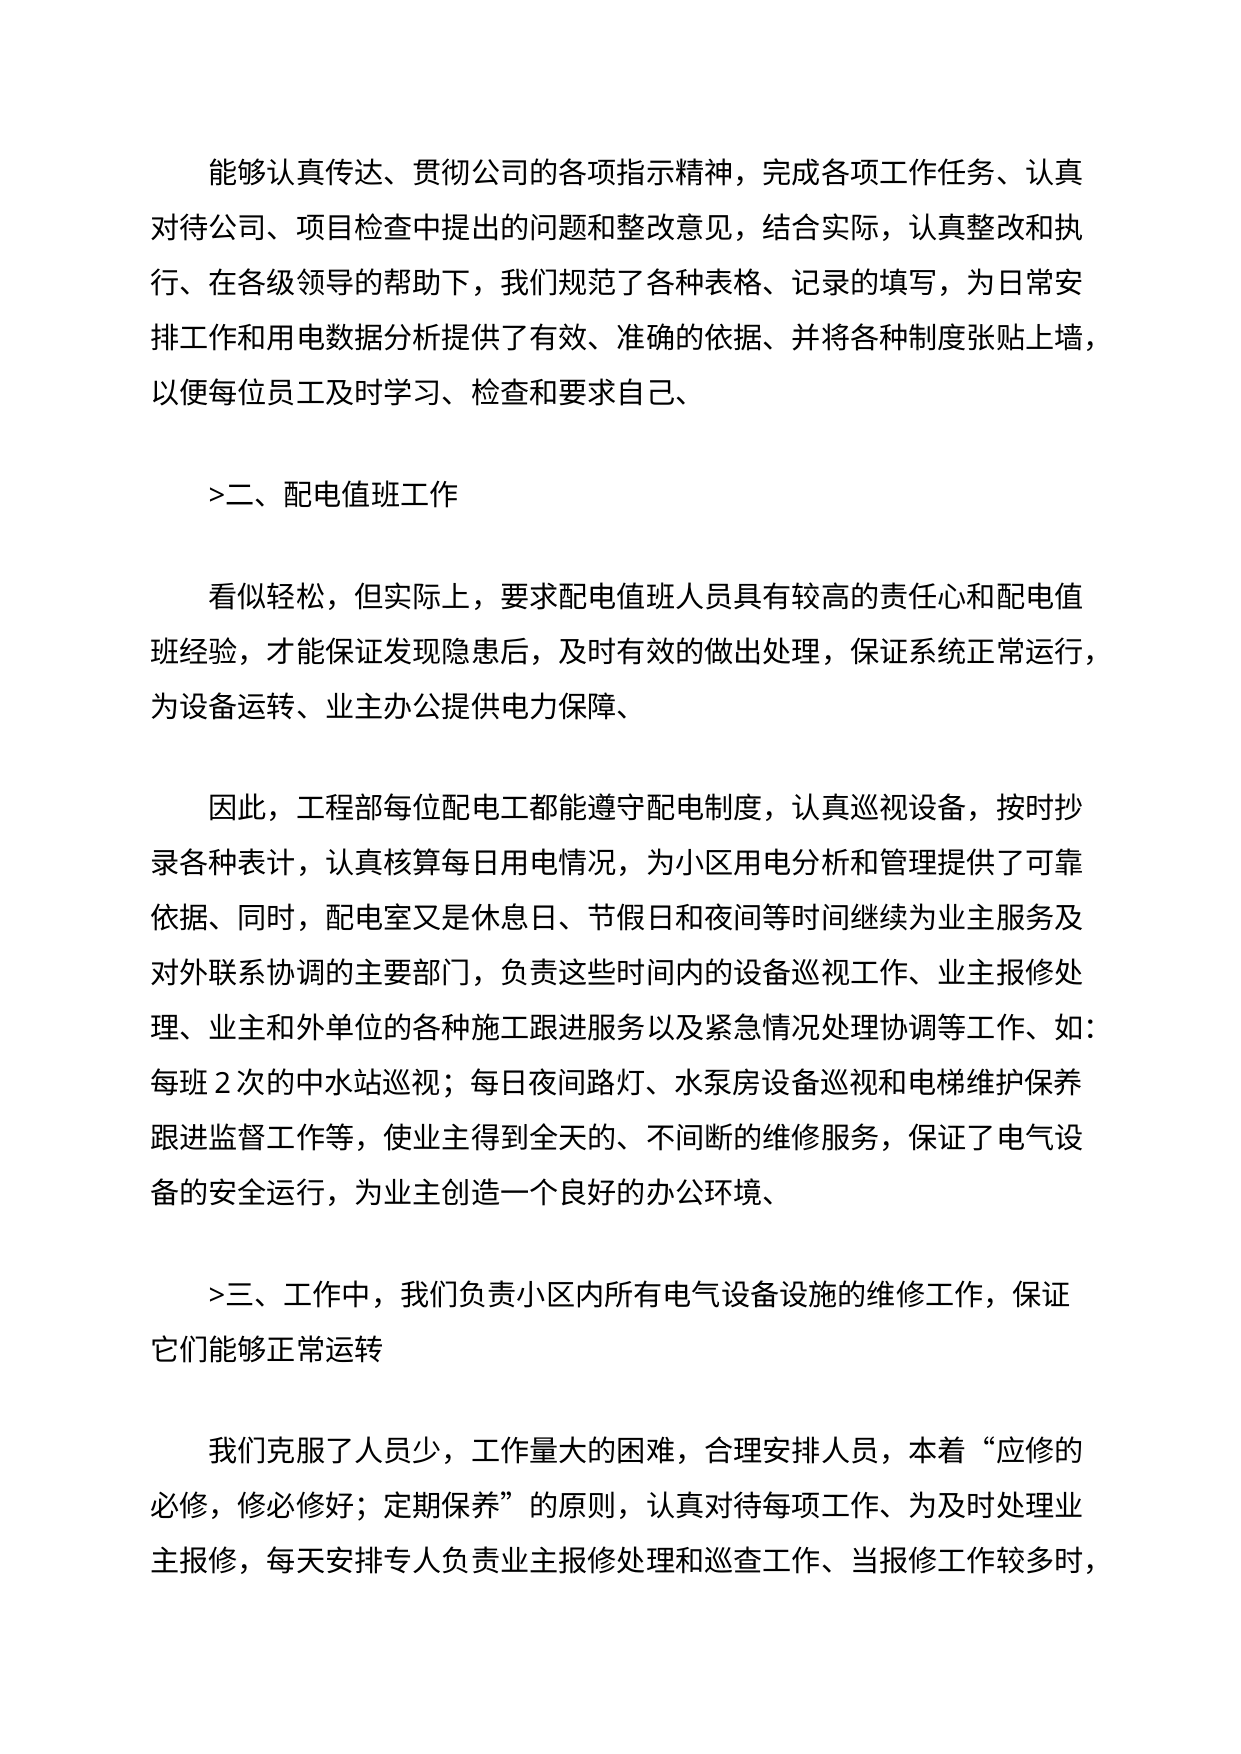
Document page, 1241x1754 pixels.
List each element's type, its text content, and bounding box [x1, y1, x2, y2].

text >二、配电值班工作 [150, 471, 1090, 514]
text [150, 1428, 1090, 1580]
text 看似轻松，但实际上，要求配电值班人员具有较高的责任心和配电值班经验，才能保证发现隐患后，及时有效的做出处理，保证系统正常运行，为设备运转、业主办公提供电力保障、 [150, 573, 1090, 725]
text 因此，工程部每位配电工都能遵守配电制度，认真巡视设备，按时抄录各种表计，认真核算每日用电情况，为小区用电分析和管理提供了可靠依据、同时，配电室又是休息日、节假日和夜间等时间继续为业主服务及对外联系协调的主要部门，负责这些时间内的设备巡视工作、业主报修处理、业主和外单位的各种施工跟进服务以及紧急情况处理协调等工作、如：每班2次的中水站巡视；每日夜间路灯、水泵房设备巡视和电梯维护保养跟进监督工作等，使业主得到全天的、不间断的维修服务，保证了电气设备的安全运行，为业主创造一个良好的办公环境、 [150, 785, 1090, 1212]
text >三、工作中，我们负责小区内所有电气设备设施的维修工作，保证它们能够正常运转 [150, 1271, 1090, 1368]
text 能够认真传达、贯彻公司的各项指示精神，完成各项工作任务、认真对待公司、项目检查中提出的问题和整改意见，结合实际，认真整改和执行、在各级领导的帮助下，我们规范了各种表格、记录的填写，为日常安排工作和用电数据分析提供了有效、准确的依据、并将各种制度张贴上墙，以便每位员工及时学习、检查和要求自己、 [150, 150, 1090, 412]
